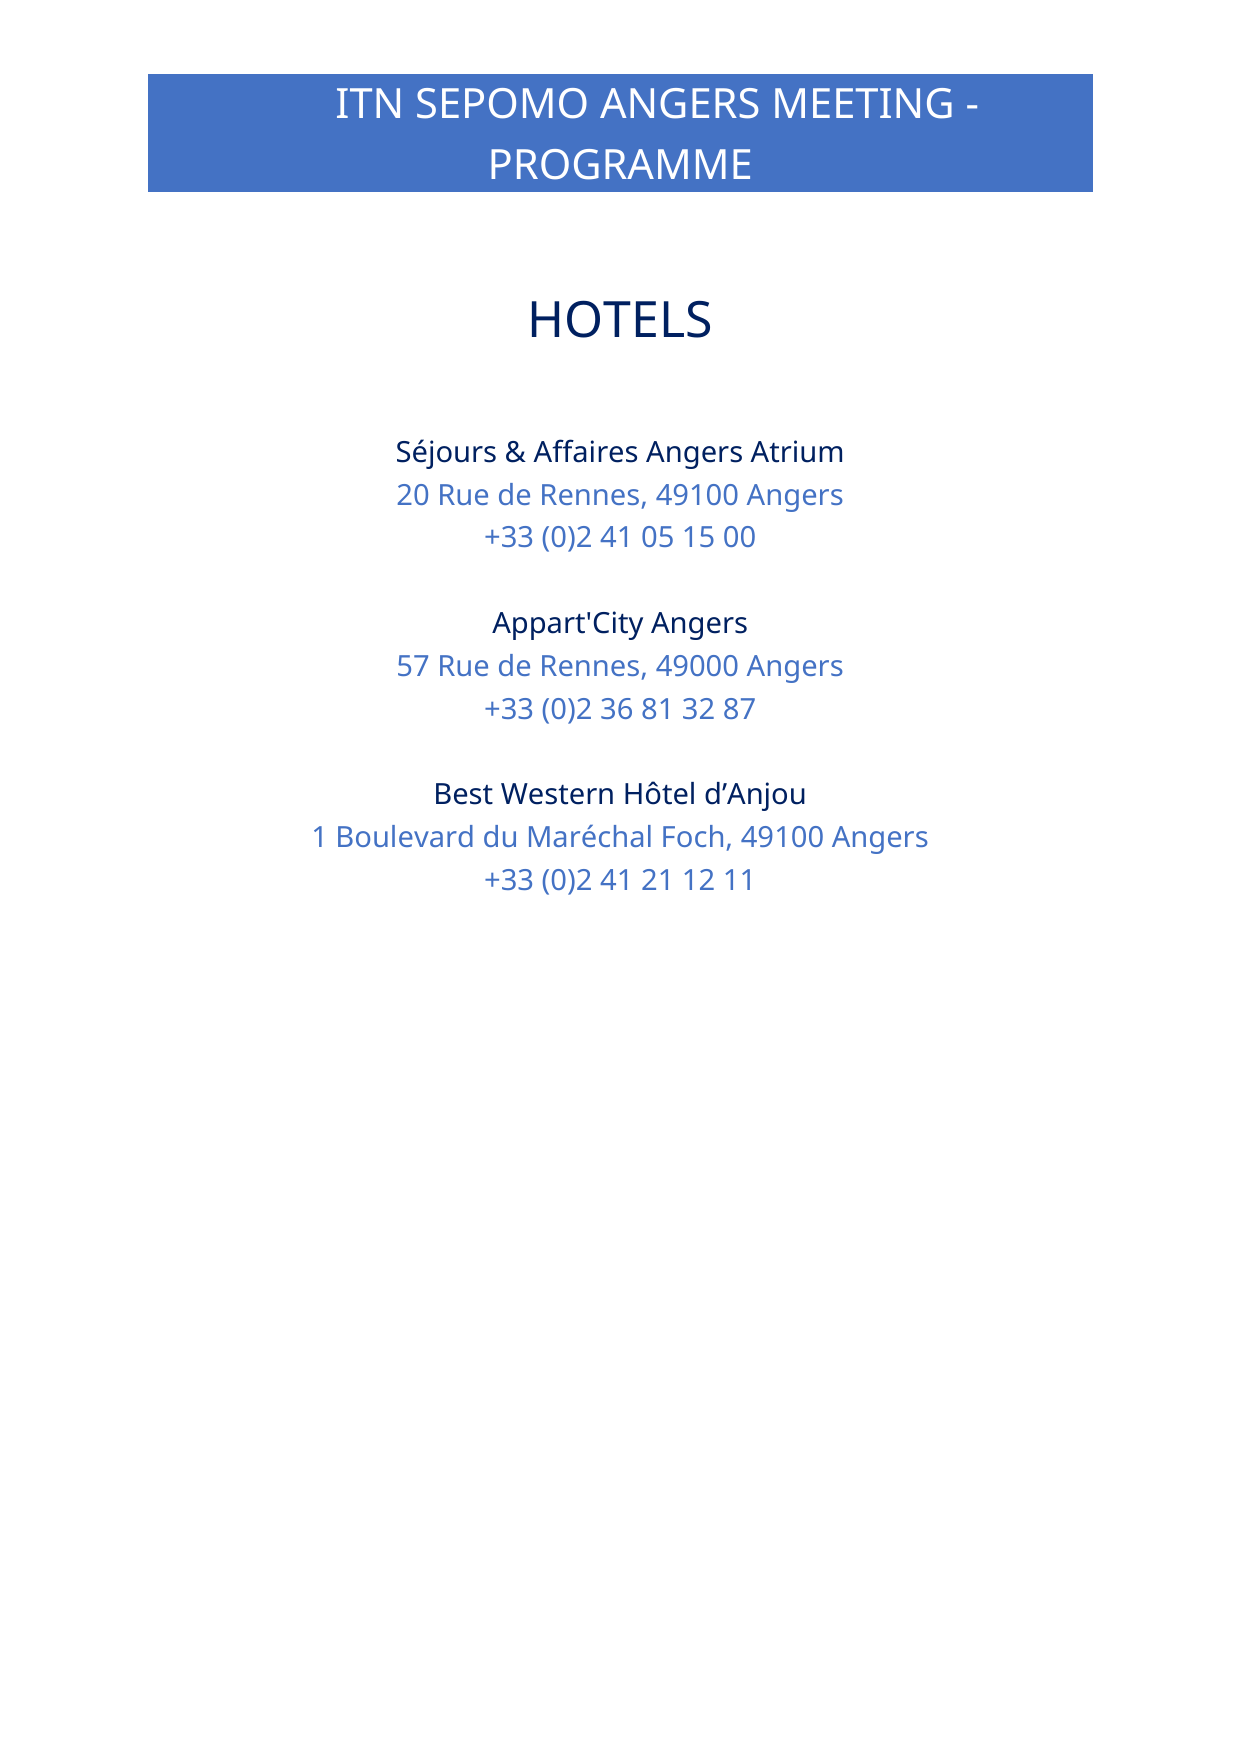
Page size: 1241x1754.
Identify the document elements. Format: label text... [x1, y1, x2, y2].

text Appart'City Angers [148, 602, 1093, 642]
text 57 Rue de Rennes, 49000 Angers [148, 645, 1093, 685]
text Séjours & Affaires Angers Atrium [148, 431, 1093, 471]
text 20 Rue de Rennes, 49100 Angers [148, 474, 1093, 514]
text +33 (0)2 36 81 32 87 [148, 688, 1093, 728]
text +33 (0)2 41 05 15 00 [148, 517, 1093, 556]
text HOTELS [148, 284, 1093, 352]
text 1 Boulevard du Maréchal Foch, 49100 Angers [148, 816, 1093, 856]
text Best Western Hôtel d’Anjou [148, 774, 1093, 813]
text +33 (0)2 41 21 12 11 [148, 859, 1093, 899]
